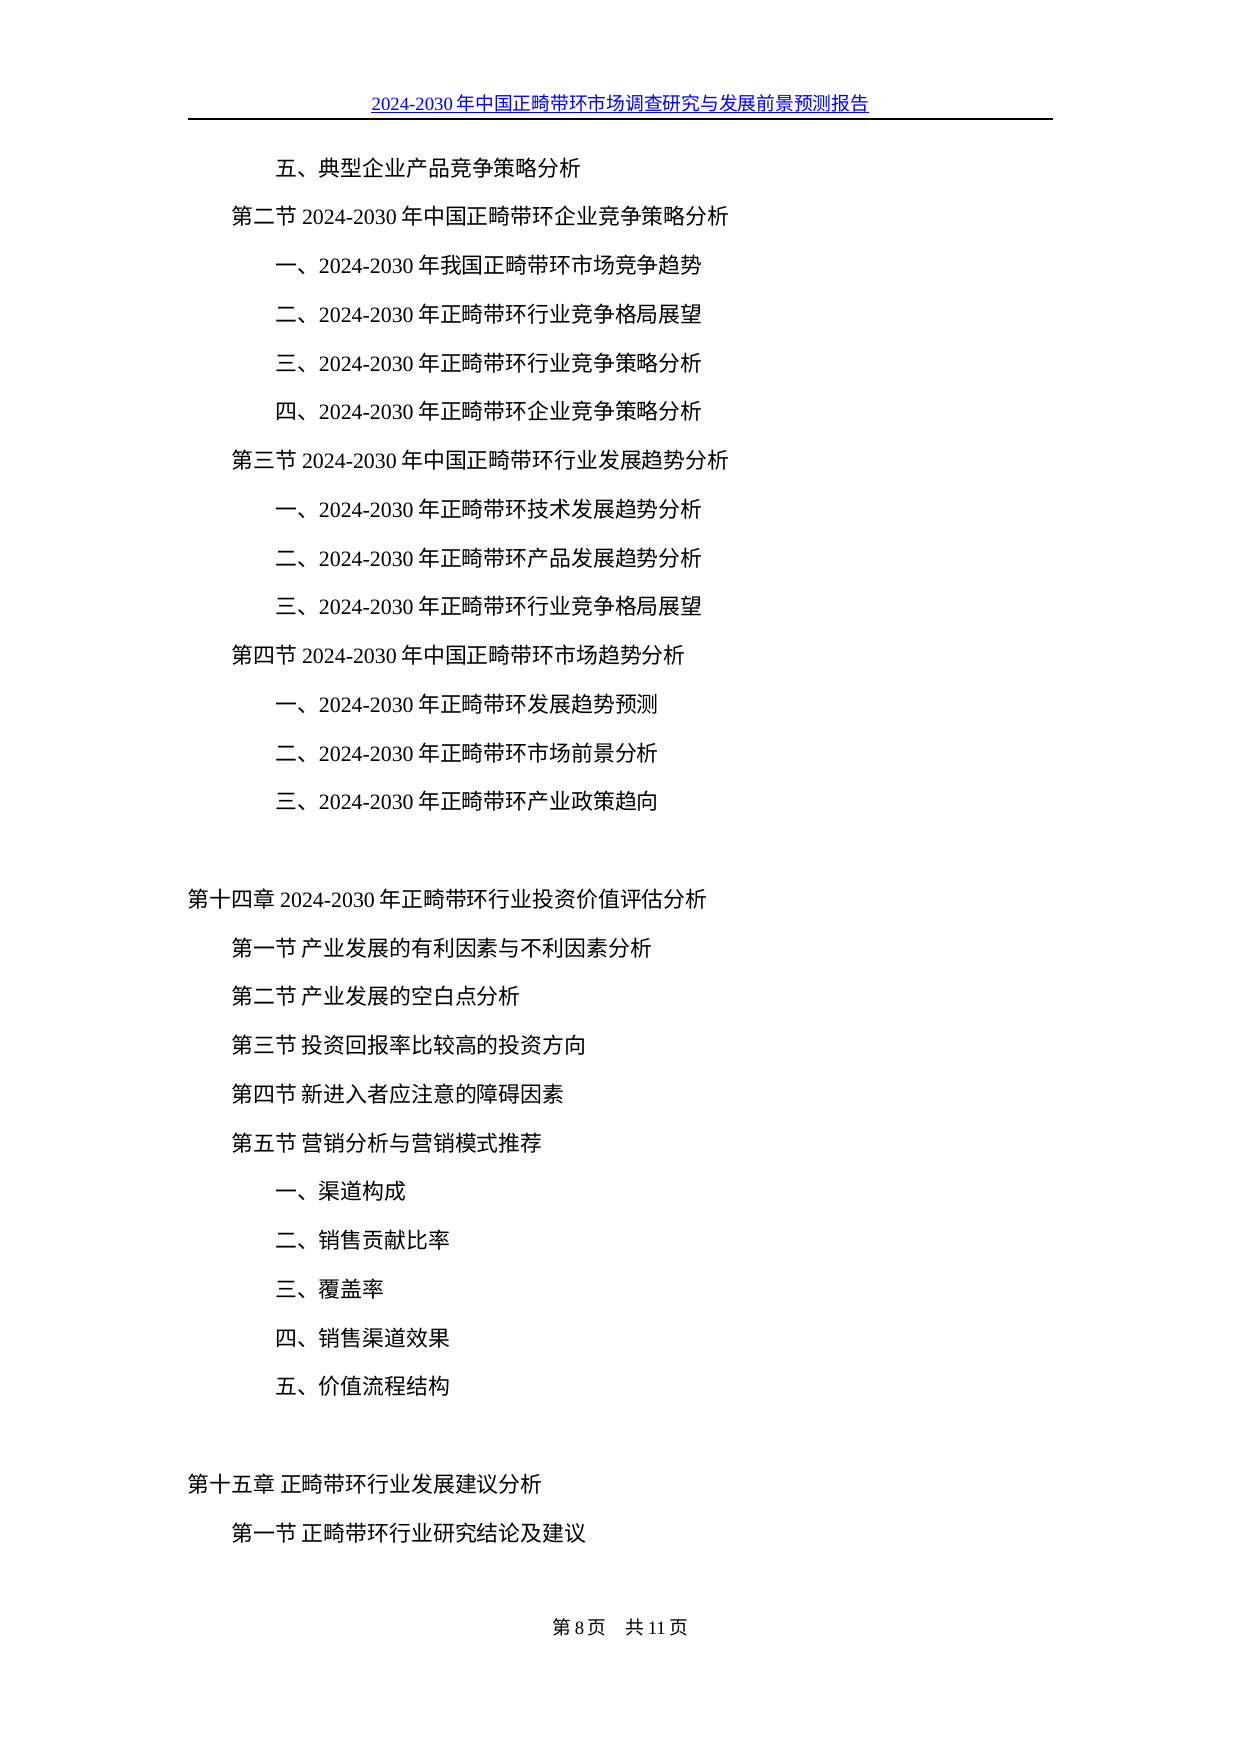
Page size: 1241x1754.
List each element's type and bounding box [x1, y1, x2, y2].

text [187, 150, 1053, 1548]
